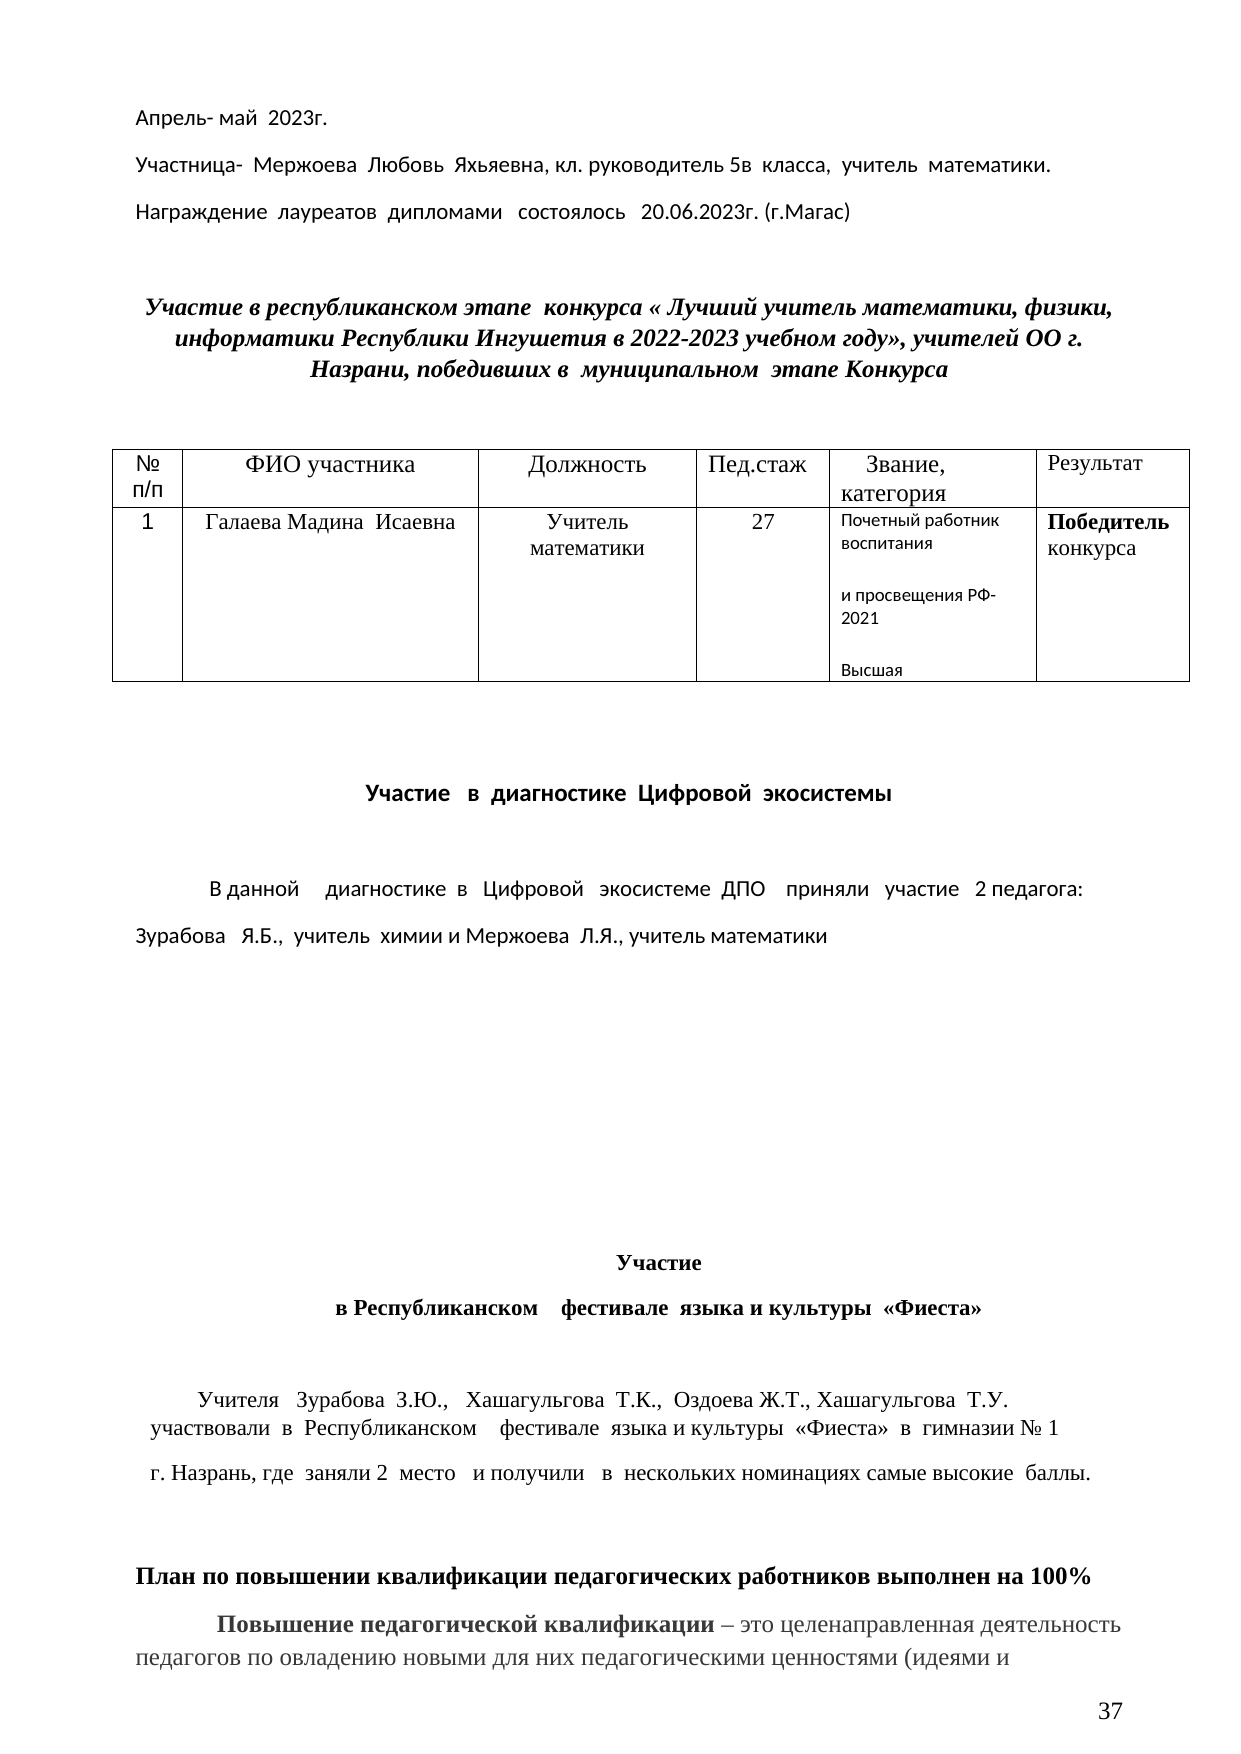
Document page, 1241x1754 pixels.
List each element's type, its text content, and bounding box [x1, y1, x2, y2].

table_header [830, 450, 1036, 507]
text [135, 1609, 1123, 1671]
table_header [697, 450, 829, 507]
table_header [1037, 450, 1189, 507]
text в Республиканском фестивале языка и культуры «Фиеста» [194, 1294, 1123, 1320]
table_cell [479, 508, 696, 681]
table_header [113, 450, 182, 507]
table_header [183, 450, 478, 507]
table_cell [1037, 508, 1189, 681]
text Участие в диагностике Цифровой экосистемы [135, 777, 1123, 808]
text Участие в республиканском этапе конкурса « Лучший учитель математики, физики, информатики Республики Ингушетия в 2022-2023 учебном году», учителей ОО г. Назрани, победивших в муниципальном этапе Конкурса [135, 292, 1123, 383]
text г. Назрань, где заняли 2 место и получили в нескольких номинациях самые высокие баллы. [150, 1459, 1123, 1486]
text Апрель- май 2023г. [135, 103, 1123, 131]
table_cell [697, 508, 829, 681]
text Зурабова Я.Б., учитель химии и Мержоева Л.Я., учитель математики [135, 921, 1123, 949]
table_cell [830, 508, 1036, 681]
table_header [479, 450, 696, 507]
text План по повышении квалификации педагогических работников выполнен на 100% [135, 1561, 1123, 1590]
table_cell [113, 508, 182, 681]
text Участница- Мержоева Любовь Яхьяевна, кл. руководитель 5в класса, учитель математики. [135, 150, 1123, 178]
text В данной диагностике в Цифровой экосистеме ДПО приняли участие 2 педагога: [135, 874, 1123, 902]
text Учителя Зурабова З.Ю., Хашагульгова Т.К., Оздоева Ж.Т., Хашагульгова Т.У. участвовали в Республиканском фестивале языка и культуры «Фиеста» в гимназии № 1 [150, 1386, 1123, 1441]
text Участие [194, 1249, 1123, 1275]
text Награждение лауреатов дипломами состоялось 20.06.2023г. (г.Магас) [135, 197, 1123, 225]
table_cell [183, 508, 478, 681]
